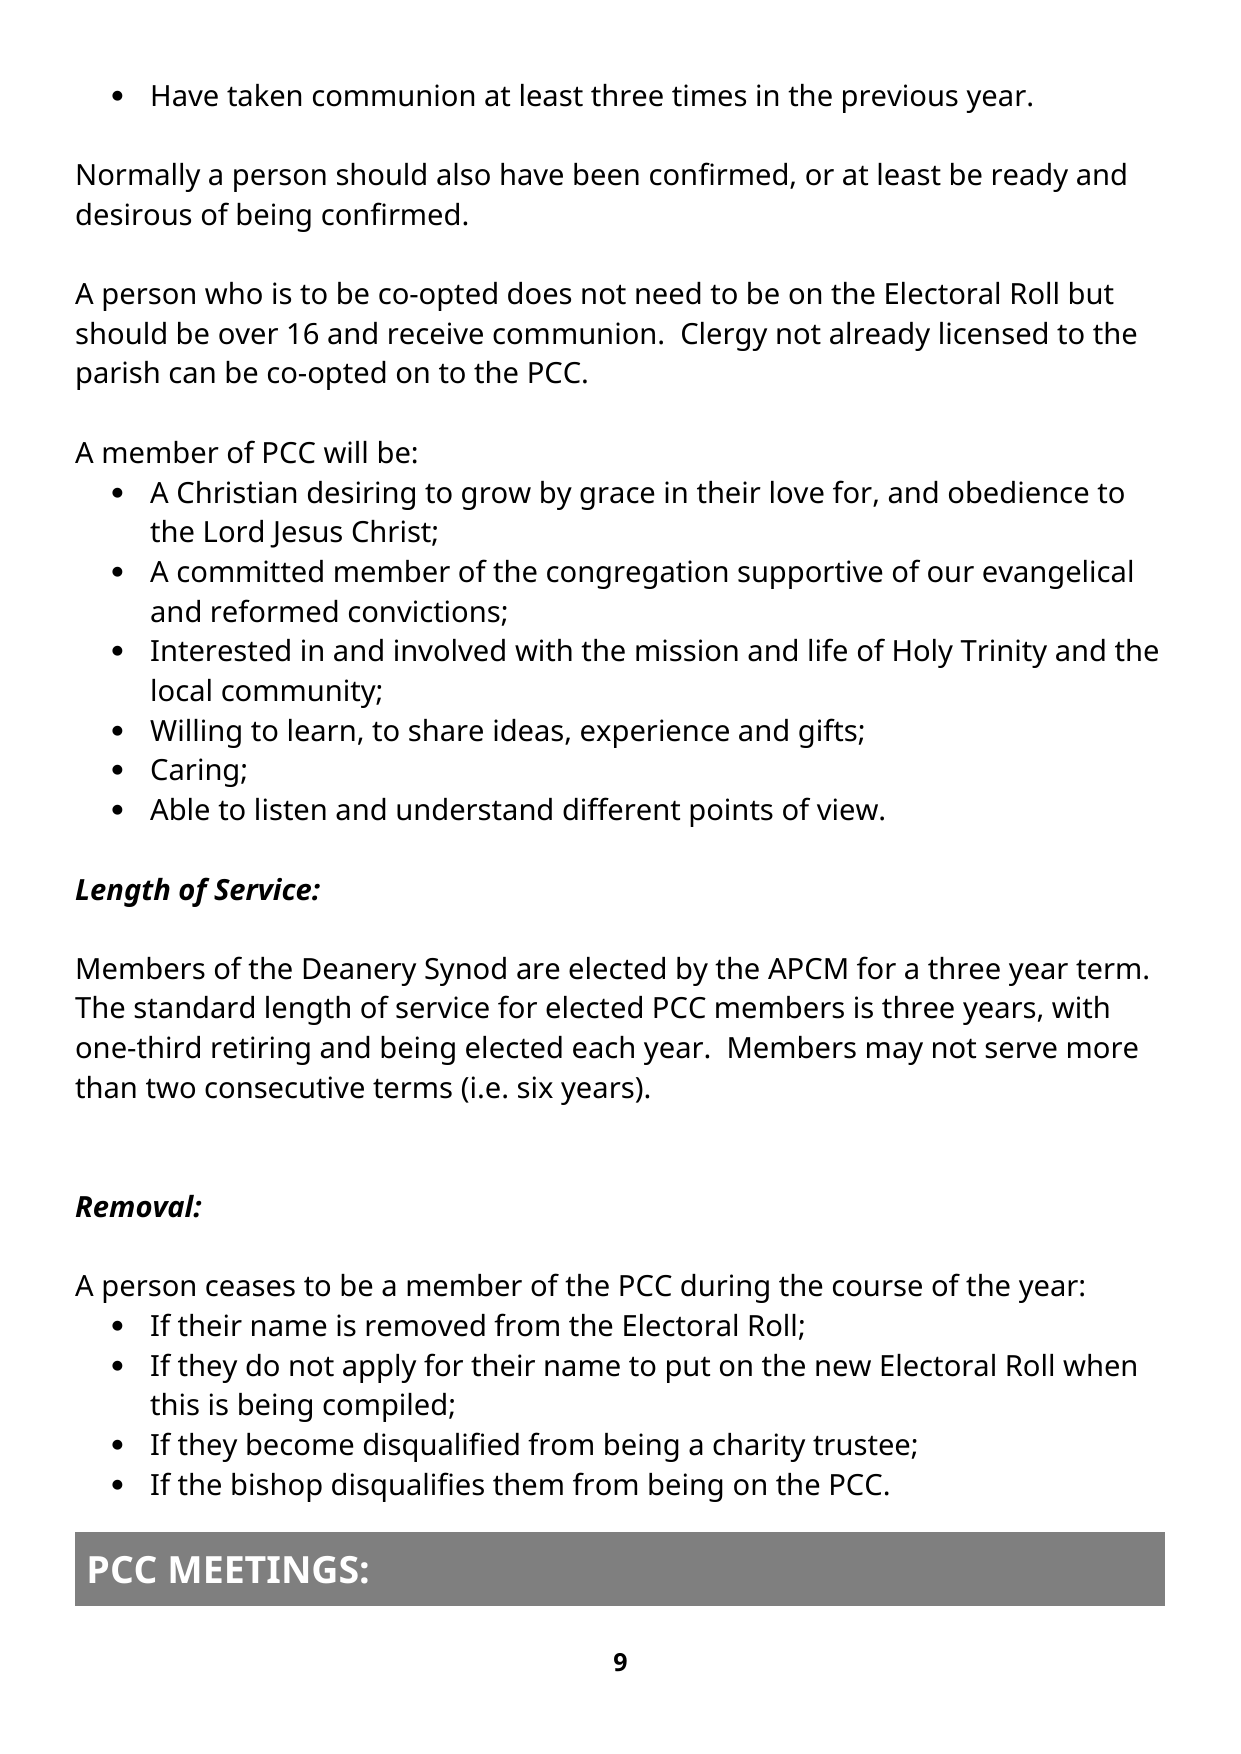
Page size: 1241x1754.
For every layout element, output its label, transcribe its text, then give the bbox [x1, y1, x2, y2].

text Removal: [75, 1186, 1165, 1226]
text Length of Service: [75, 869, 1165, 908]
text Members of the Deanery Synod are elected by the APCM for a three year term. The standard length of service for elected PCC members is three years, with one-third retiring and being elected each year. Members may not serve more than two consecutive terms (i.e. six years). [75, 948, 1165, 1107]
list Interested in and involved with the mission and life of Holy Trinity and the local community; [112, 631, 1165, 710]
text A member of PCC will be: [75, 432, 1165, 472]
text A person ceases to be a member of the PCC during the course of the year: [75, 1266, 1165, 1305]
list If their name is removed from the Electoral Roll; [112, 1305, 1165, 1345]
table_cell PCC MEETINGS: [75, 1543, 1165, 1594]
table_cell [75, 1594, 1165, 1606]
list If they become disqualified from being a charity trustee; [112, 1424, 1165, 1464]
list If they do not apply for their name to put on the new Electoral Roll when this is being compiled; [112, 1345, 1165, 1424]
text Normally a person should also have been confirmed, or at least be ready and desirous of being confirmed. [75, 154, 1165, 234]
list Willing to learn, to share ideas, experience and gifts; [112, 710, 1165, 750]
list Able to listen and understand different points of view. [112, 789, 1165, 829]
list A Christian desiring to grow by grace in their love for, and obedience to the Lord Jesus Christ; [112, 472, 1165, 551]
table_header [75, 1532, 1165, 1543]
text A person who is to be co-opted does not need to be on the Electoral Roll but should be over 16 and receive communion. Clergy not already licensed to the parish can be co-opted on to the PCC. [75, 273, 1165, 392]
list If the bishop disqualifies them from being on the PCC. [112, 1464, 1165, 1532]
list A committed member of the congregation supportive of our evangelical and reformed convictions; [112, 551, 1165, 631]
list Have taken communion at least three times in the previous year. [112, 75, 1165, 115]
list Caring; [112, 750, 1165, 789]
